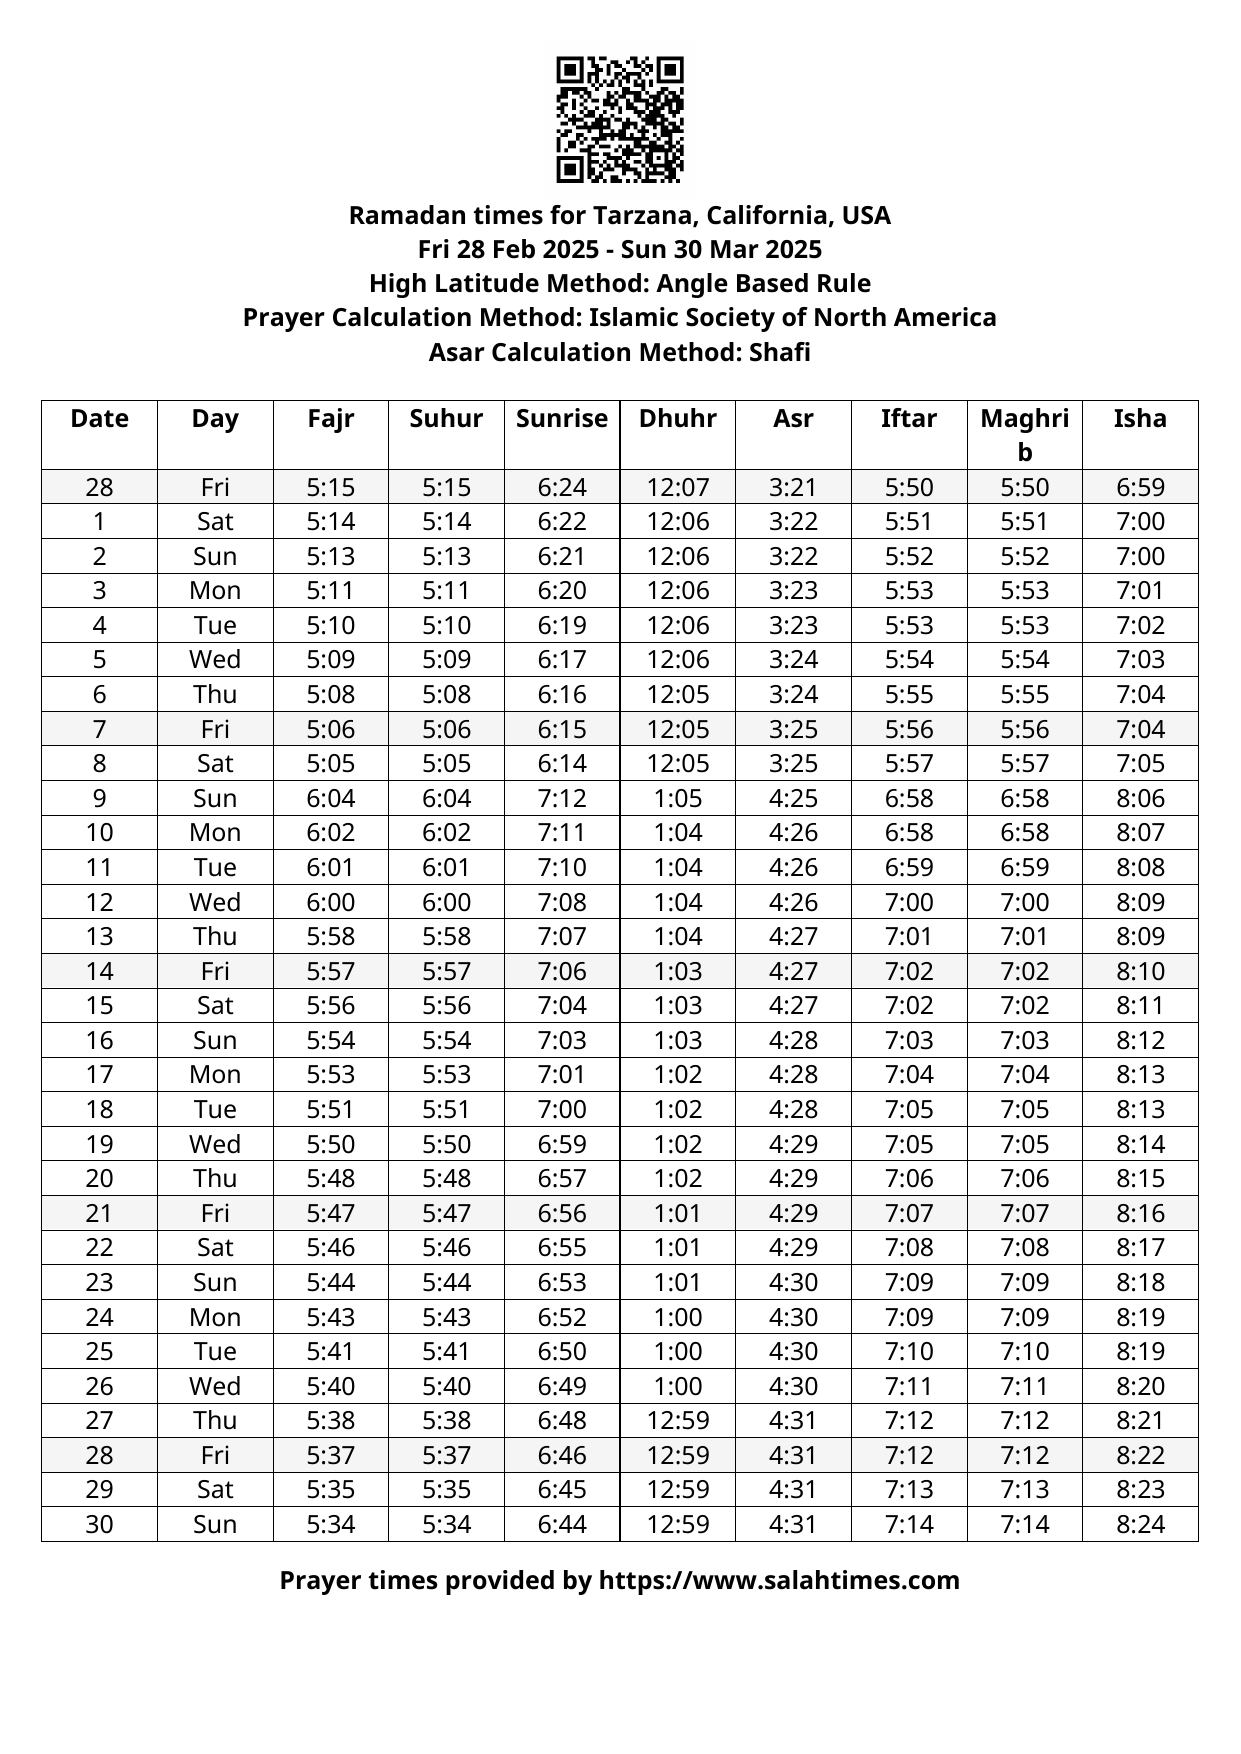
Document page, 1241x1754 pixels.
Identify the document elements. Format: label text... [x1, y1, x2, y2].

table_cell 7 [42, 712, 157, 745]
table_cell Thu [158, 919, 273, 953]
table_cell 9 [42, 781, 157, 814]
table_cell 7:05 [968, 1127, 1082, 1160]
table_cell 12:06 [621, 504, 735, 538]
table_cell 7:11 [968, 1369, 1082, 1402]
table_cell Thu [158, 677, 273, 711]
table_cell 5:40 [274, 1369, 388, 1402]
table_cell 7:08 [505, 885, 619, 918]
table_cell 6:16 [505, 677, 619, 711]
table_cell 5:46 [274, 1231, 388, 1264]
table_cell Fri [158, 954, 273, 987]
table_cell 5:47 [389, 1196, 504, 1229]
table_cell 6:59 [1083, 470, 1198, 503]
table_cell Sun [158, 1507, 273, 1541]
table_cell 20 [42, 1161, 157, 1195]
table_cell 5:53 [852, 574, 967, 607]
table_cell 5:58 [274, 919, 388, 953]
table_cell 8:13 [1083, 1092, 1198, 1126]
table_cell 7:04 [852, 1058, 967, 1091]
table_cell 5:14 [389, 504, 504, 538]
table_cell 4:26 [736, 850, 851, 884]
table_cell 3 [42, 574, 157, 607]
table_cell 23 [42, 1265, 157, 1299]
table_cell 7:09 [852, 1300, 967, 1333]
text Asar Calculation Method: Shafi [42, 334, 1198, 368]
table_cell 1:02 [621, 1161, 735, 1195]
table_cell 5:43 [389, 1300, 504, 1333]
table_cell 5:56 [968, 712, 1082, 745]
table_cell 8:06 [1083, 781, 1198, 814]
table_cell 13 [42, 919, 157, 953]
table_cell 6:44 [505, 1507, 619, 1541]
table_cell 1:02 [621, 1127, 735, 1160]
table_cell 7:09 [852, 1265, 967, 1299]
table_cell 4:27 [736, 919, 851, 953]
table_cell 4:30 [736, 1334, 851, 1368]
table_cell 4:31 [736, 1438, 851, 1472]
table_cell Sat [158, 746, 273, 780]
table_cell 22 [42, 1231, 157, 1264]
table_cell 4:28 [736, 1023, 851, 1057]
table_cell Wed [158, 1369, 273, 1402]
table_cell Mon [158, 1300, 273, 1333]
table_header Day [158, 401, 273, 469]
table_cell 7:12 [852, 1438, 967, 1472]
table_cell 8:15 [1083, 1161, 1198, 1195]
table_cell Fri [158, 1438, 273, 1472]
table_cell 8:08 [1083, 850, 1198, 884]
table_cell 5:54 [968, 643, 1082, 676]
table_cell 5:35 [274, 1473, 388, 1506]
table_cell Sat [158, 1231, 273, 1264]
table_cell 6:04 [389, 781, 504, 814]
table_cell 5:05 [274, 746, 388, 780]
table_cell 5:51 [389, 1092, 504, 1126]
table_cell 8:07 [1083, 816, 1198, 849]
table_cell 8:21 [1083, 1404, 1198, 1437]
table_cell 1:03 [621, 1023, 735, 1057]
table_cell Tue [158, 1092, 273, 1126]
table_cell 5:53 [852, 608, 967, 642]
table_cell 7:07 [968, 1196, 1082, 1229]
table_cell 12:05 [621, 677, 735, 711]
table_cell 5:38 [389, 1404, 504, 1437]
table_cell 6:45 [505, 1473, 619, 1506]
table_cell 4:31 [736, 1507, 851, 1541]
table_cell Sat [158, 989, 273, 1022]
table_cell 6:49 [505, 1369, 619, 1402]
table_cell 5:09 [274, 643, 388, 676]
table_cell 27 [42, 1404, 157, 1437]
table_cell 12:59 [621, 1507, 735, 1541]
table_cell 6:20 [505, 574, 619, 607]
table_cell Mon [158, 816, 273, 849]
table_cell 18 [42, 1092, 157, 1126]
text Ramadan times for Tarzana, California, USA [42, 198, 1198, 232]
table_cell 3:24 [736, 643, 851, 676]
table_cell 6:58 [968, 781, 1082, 814]
table_cell 5:52 [852, 539, 967, 572]
table_cell 7:06 [852, 1161, 967, 1195]
table_cell 7:05 [852, 1127, 967, 1160]
table_cell 4:26 [736, 885, 851, 918]
table_cell Sun [158, 781, 273, 814]
text Fri 28 Feb 2025 - Sun 30 Mar 2025 [42, 232, 1198, 266]
table_cell 8:16 [1083, 1196, 1198, 1229]
table_cell 5:54 [852, 643, 967, 676]
table_cell 16 [42, 1023, 157, 1057]
table_cell 7:07 [852, 1196, 967, 1229]
table_cell 6:21 [505, 539, 619, 572]
table_cell 8:23 [1083, 1473, 1198, 1506]
table_cell 3:24 [736, 677, 851, 711]
table_cell 17 [42, 1058, 157, 1091]
table_cell 7:12 [968, 1404, 1082, 1437]
table_cell 8:09 [1083, 885, 1198, 918]
table_cell 4:30 [736, 1369, 851, 1402]
text Prayer Calculation Method: Islamic Society of North America [42, 300, 1198, 334]
table_cell 28 [42, 1438, 157, 1472]
table_cell Wed [158, 643, 273, 676]
table_cell 5:53 [274, 1058, 388, 1091]
table_cell 12 [42, 885, 157, 918]
table_cell 4:26 [736, 816, 851, 849]
table_cell 5:50 [389, 1127, 504, 1160]
table_cell 6:55 [505, 1231, 619, 1264]
table_cell 4:29 [736, 1161, 851, 1195]
table_cell 6:02 [274, 816, 388, 849]
table_cell 6 [42, 677, 157, 711]
table_cell 5:50 [968, 470, 1082, 503]
table_cell 7:00 [852, 885, 967, 918]
table_cell 5:53 [389, 1058, 504, 1091]
table_cell 5:53 [968, 608, 1082, 642]
table_cell 1 [42, 504, 157, 538]
table_cell 5:10 [274, 608, 388, 642]
table_cell 5:34 [274, 1507, 388, 1541]
table_cell 5:57 [968, 746, 1082, 780]
table_cell Mon [158, 574, 273, 607]
table_cell 1:04 [621, 919, 735, 953]
table_cell 3:25 [736, 712, 851, 745]
table_cell 7:02 [852, 989, 967, 1022]
table_cell 1:02 [621, 1058, 735, 1091]
table_cell Sun [158, 1023, 273, 1057]
table_header Dhuhr [621, 401, 735, 469]
table_header Iftar [852, 401, 967, 469]
table_header Maghrib [968, 401, 1082, 469]
table_cell 7:01 [968, 919, 1082, 953]
table_cell 7:10 [505, 850, 619, 884]
table_cell 12:59 [621, 1438, 735, 1472]
table_cell 12:05 [621, 712, 735, 745]
table_cell 5:10 [389, 608, 504, 642]
table_cell 7:01 [505, 1058, 619, 1091]
table_cell 5:53 [968, 574, 1082, 607]
table_cell 7:02 [968, 989, 1082, 1022]
table_cell 7:10 [852, 1334, 967, 1368]
table_cell 5:57 [274, 954, 388, 987]
table_cell 7:08 [852, 1231, 967, 1264]
table_cell 1:00 [621, 1369, 735, 1402]
table_cell 7:09 [968, 1265, 1082, 1299]
table_cell 5:35 [389, 1473, 504, 1506]
table_cell 8:12 [1083, 1023, 1198, 1057]
table_cell 1:03 [621, 954, 735, 987]
table_cell 5:56 [274, 989, 388, 1022]
table_cell 4:28 [736, 1058, 851, 1091]
table_cell Fri [158, 1196, 273, 1229]
table_cell 8 [42, 746, 157, 780]
table_cell 12:06 [621, 643, 735, 676]
table_cell 7:03 [852, 1023, 967, 1057]
table_cell 19 [42, 1127, 157, 1160]
table_cell 7:11 [505, 816, 619, 849]
picture [542, 41, 699, 198]
table_cell 1:01 [621, 1231, 735, 1264]
table_cell Sat [158, 504, 273, 538]
table_cell 3:22 [736, 504, 851, 538]
table_cell 6:15 [505, 712, 619, 745]
table_cell 7:05 [1083, 746, 1198, 780]
table_cell 6:58 [852, 781, 967, 814]
table_cell Tue [158, 1334, 273, 1368]
table_cell 7:01 [1083, 574, 1198, 607]
table_cell 5:58 [389, 919, 504, 953]
table_header Fajr [274, 401, 388, 469]
table_cell 12:06 [621, 608, 735, 642]
table_cell 6:59 [505, 1127, 619, 1160]
table_cell 4:29 [736, 1196, 851, 1229]
table_cell 4:30 [736, 1265, 851, 1299]
table_cell Wed [158, 1127, 273, 1160]
table_cell 1:04 [621, 816, 735, 849]
table_cell 5:51 [968, 504, 1082, 538]
table_cell 8:14 [1083, 1127, 1198, 1160]
table_cell 5:40 [389, 1369, 504, 1402]
table_cell 6:50 [505, 1334, 619, 1368]
table_cell 4:25 [736, 781, 851, 814]
table_cell 5:34 [389, 1507, 504, 1541]
table_cell 7:03 [1083, 643, 1198, 676]
table_cell 12:59 [621, 1404, 735, 1437]
table_cell 29 [42, 1473, 157, 1506]
table_cell Thu [158, 1161, 273, 1195]
table_cell Wed [158, 885, 273, 918]
table_cell 1:00 [621, 1300, 735, 1333]
table_cell 5:08 [389, 677, 504, 711]
table_cell 7:12 [852, 1404, 967, 1437]
table_cell Sat [158, 1473, 273, 1506]
table_cell 6:58 [968, 816, 1082, 849]
table_cell 7:04 [505, 989, 619, 1022]
table_cell 8:19 [1083, 1300, 1198, 1333]
table_cell 3:21 [736, 470, 851, 503]
table_cell 6:14 [505, 746, 619, 780]
table_cell 15 [42, 989, 157, 1022]
table_cell 12:05 [621, 746, 735, 780]
table_cell 7:03 [968, 1023, 1082, 1057]
table_cell 7:10 [968, 1334, 1082, 1368]
table_cell 6:01 [389, 850, 504, 884]
table_cell 5:06 [389, 712, 504, 745]
table_cell 1:05 [621, 781, 735, 814]
table_cell 5:51 [274, 1092, 388, 1126]
table_cell 21 [42, 1196, 157, 1229]
table_cell 7:12 [968, 1438, 1082, 1472]
table_cell 7:04 [968, 1058, 1082, 1091]
table_cell 5:06 [274, 712, 388, 745]
table_cell 6:57 [505, 1161, 619, 1195]
table_cell 5:56 [389, 989, 504, 1022]
table_cell Mon [158, 1058, 273, 1091]
table_cell 3:22 [736, 539, 851, 572]
table_cell 5:43 [274, 1300, 388, 1333]
table_cell 6:52 [505, 1300, 619, 1333]
table_cell 5:11 [389, 574, 504, 607]
table_cell 1:03 [621, 989, 735, 1022]
table_cell 4:31 [736, 1404, 851, 1437]
table_cell 10 [42, 816, 157, 849]
table_cell 5:51 [852, 504, 967, 538]
table_cell 7:11 [852, 1369, 967, 1402]
table_cell 7:00 [1083, 504, 1198, 538]
table_cell 28 [42, 470, 157, 503]
table_cell 8:22 [1083, 1438, 1198, 1472]
table_cell Sun [158, 539, 273, 572]
table_cell 3:23 [736, 574, 851, 607]
table_cell 5:57 [389, 954, 504, 987]
table_cell 6:00 [389, 885, 504, 918]
table_cell 6:59 [852, 850, 967, 884]
table_cell 6:04 [274, 781, 388, 814]
table_cell 5:37 [274, 1438, 388, 1472]
table_cell 6:17 [505, 643, 619, 676]
table_cell 5:44 [389, 1265, 504, 1299]
table_cell Fri [158, 712, 273, 745]
table_cell 3:23 [736, 608, 851, 642]
table_cell 8:13 [1083, 1058, 1198, 1091]
table_cell 5:54 [389, 1023, 504, 1057]
table_cell 4:31 [736, 1473, 851, 1506]
table_cell 6:24 [505, 470, 619, 503]
table_cell Sun [158, 1265, 273, 1299]
table_cell 5:41 [274, 1334, 388, 1368]
table_cell 6:46 [505, 1438, 619, 1472]
table_cell 7:02 [1083, 608, 1198, 642]
table_cell 4 [42, 608, 157, 642]
table_cell 5:15 [389, 470, 504, 503]
table_cell 5:13 [389, 539, 504, 572]
table_cell 25 [42, 1334, 157, 1368]
table_cell 8:19 [1083, 1334, 1198, 1368]
table_cell 8:09 [1083, 919, 1198, 953]
table_cell 8:20 [1083, 1369, 1198, 1402]
table_cell 6:22 [505, 504, 619, 538]
table_cell 5:55 [852, 677, 967, 711]
table_cell 5:11 [274, 574, 388, 607]
table_cell 30 [42, 1507, 157, 1541]
table_cell 5:54 [274, 1023, 388, 1057]
table_cell 7:13 [852, 1473, 967, 1506]
table_cell 7:02 [968, 954, 1082, 987]
table_cell 6:56 [505, 1196, 619, 1229]
table_cell 1:02 [621, 1092, 735, 1126]
table_cell 5:57 [852, 746, 967, 780]
table_cell 5:48 [389, 1161, 504, 1195]
table_cell 5:47 [274, 1196, 388, 1229]
table_cell 4:29 [736, 1127, 851, 1160]
table_cell 7:00 [505, 1092, 619, 1126]
table_cell 7:00 [1083, 539, 1198, 572]
table_cell 12:07 [621, 470, 735, 503]
table_cell 1:00 [621, 1334, 735, 1368]
table_cell 7:02 [852, 954, 967, 987]
table_cell 26 [42, 1369, 157, 1402]
table_cell 24 [42, 1300, 157, 1333]
table_cell 1:01 [621, 1265, 735, 1299]
table_cell 4:30 [736, 1300, 851, 1333]
table_cell Thu [158, 1404, 273, 1437]
table_cell 5:15 [274, 470, 388, 503]
table_cell 5:38 [274, 1404, 388, 1437]
table_cell 8:10 [1083, 954, 1198, 987]
text Prayer times provided by https://www.salahtimes.com [42, 1563, 1198, 1597]
table_cell 4:28 [736, 1092, 851, 1126]
table_cell 8:11 [1083, 989, 1198, 1022]
table_cell 2 [42, 539, 157, 572]
table_header Isha [1083, 401, 1198, 469]
table_cell 5:37 [389, 1438, 504, 1472]
table_cell 6:01 [274, 850, 388, 884]
table_cell 3:25 [736, 746, 851, 780]
table_cell 12:06 [621, 539, 735, 572]
table_cell 5:08 [274, 677, 388, 711]
table_cell 5:48 [274, 1161, 388, 1195]
table_header Date [42, 401, 157, 469]
table_cell 7:00 [968, 885, 1082, 918]
table_cell 5:50 [852, 470, 967, 503]
table_header Suhur [389, 401, 504, 469]
table_cell 7:14 [852, 1507, 967, 1541]
table_cell 5:41 [389, 1334, 504, 1368]
table_cell 5 [42, 643, 157, 676]
table_cell 7:04 [1083, 712, 1198, 745]
table_cell 7:07 [505, 919, 619, 953]
table_cell 14 [42, 954, 157, 987]
table_cell 5:05 [389, 746, 504, 780]
table_cell 7:08 [968, 1231, 1082, 1264]
table_cell 7:03 [505, 1023, 619, 1057]
table_cell 12:06 [621, 574, 735, 607]
table_cell 1:04 [621, 850, 735, 884]
table_cell 5:09 [389, 643, 504, 676]
table_cell 5:13 [274, 539, 388, 572]
table_cell 6:48 [505, 1404, 619, 1437]
table_cell 7:09 [968, 1300, 1082, 1333]
table_cell 8:18 [1083, 1265, 1198, 1299]
table_cell Tue [158, 850, 273, 884]
table_cell 8:24 [1083, 1507, 1198, 1541]
table_header Asr [736, 401, 851, 469]
text High Latitude Method: Angle Based Rule [42, 266, 1198, 300]
table_cell 7:05 [852, 1092, 967, 1126]
table_cell 6:19 [505, 608, 619, 642]
table_cell 4:29 [736, 1231, 851, 1264]
table_header Sunrise [505, 401, 619, 469]
table_cell 5:55 [968, 677, 1082, 711]
table_cell 7:06 [505, 954, 619, 987]
table_cell 5:14 [274, 504, 388, 538]
table_cell 6:53 [505, 1265, 619, 1299]
table_cell 8:17 [1083, 1231, 1198, 1264]
table_cell 6:00 [274, 885, 388, 918]
table_cell 6:02 [389, 816, 504, 849]
table_cell 5:52 [968, 539, 1082, 572]
table_cell 7:04 [1083, 677, 1198, 711]
table_cell 4:27 [736, 954, 851, 987]
table_cell 11 [42, 850, 157, 884]
table_cell 5:50 [274, 1127, 388, 1160]
table_cell 5:46 [389, 1231, 504, 1264]
table_cell 1:01 [621, 1196, 735, 1229]
table_cell Fri [158, 470, 273, 503]
table_cell Tue [158, 608, 273, 642]
table_cell 6:58 [852, 816, 967, 849]
table_cell 7:14 [968, 1507, 1082, 1541]
table_cell 7:05 [968, 1092, 1082, 1126]
table_cell 5:44 [274, 1265, 388, 1299]
table_cell 7:06 [968, 1161, 1082, 1195]
table_cell 7:12 [505, 781, 619, 814]
table_cell 4:27 [736, 989, 851, 1022]
table_cell 1:04 [621, 885, 735, 918]
table_cell 12:59 [621, 1473, 735, 1506]
table_cell 7:01 [852, 919, 967, 953]
table_cell 7:13 [968, 1473, 1082, 1506]
table_cell 5:56 [852, 712, 967, 745]
table_cell 6:59 [968, 850, 1082, 884]
